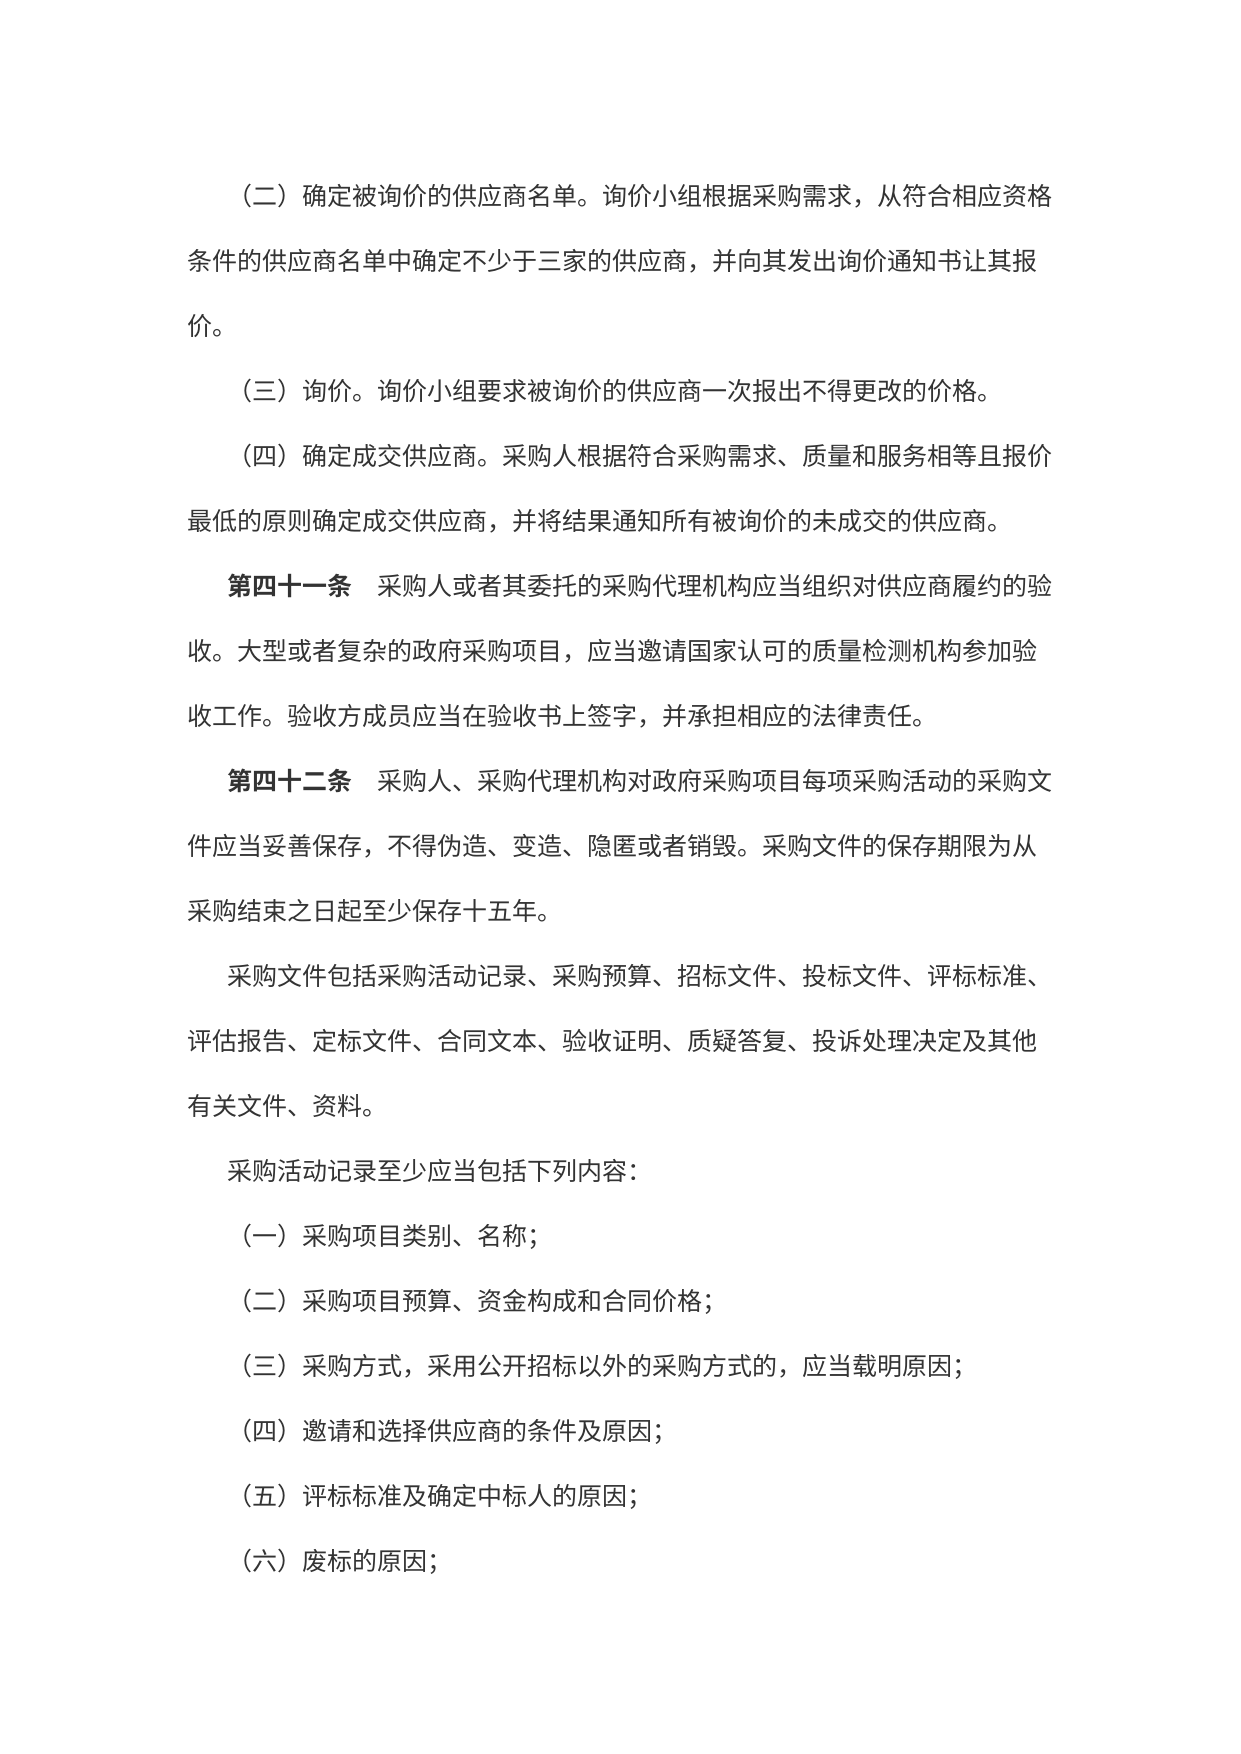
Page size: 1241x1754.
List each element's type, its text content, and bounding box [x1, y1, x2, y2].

text （三）采购方式，采用公开招标以外的采购方式的，应当载明原因； [187, 1332, 1053, 1397]
text （一）采购项目类别、名称； [187, 1202, 1053, 1267]
text （三）询价。询价小组要求被询价的供应商一次报出不得更改的价格。 [187, 357, 1053, 422]
text 采购文件包括采购活动记录、采购预算、招标文件、投标文件、评标标准、评估报告、定标文件、合同文本、验收证明、质疑答复、投诉处理决定及其他有关文件、资料。 [187, 942, 1053, 1137]
text （四）确定成交供应商。采购人根据符合采购需求、质量和服务相等且报价最低的原则确定成交供应商，并将结果通知所有被询价的未成交的供应商。 [187, 422, 1053, 552]
text （二）采购项目预算、资金构成和合同价格； [187, 1267, 1053, 1332]
text （五）评标标准及确定中标人的原因； [187, 1462, 1053, 1527]
text 第四十二条 采购人、采购代理机构对政府采购项目每项采购活动的采购文件应当妥善保存，不得伪造、变造、隐匿或者销毁。采购文件的保存期限为从采购结束之日起至少保存十五年。 [187, 747, 1053, 942]
text （二）确定被询价的供应商名单。询价小组根据采购需求，从符合相应资格条件的供应商名单中确定不少于三家的供应商，并向其发出询价通知书让其报价。 [187, 162, 1053, 357]
text 采购活动记录至少应当包括下列内容： [187, 1137, 1053, 1202]
text 第四十一条 采购人或者其委托的采购代理机构应当组织对供应商履约的验收。大型或者复杂的政府采购项目，应当邀请国家认可的质量检测机构参加验收工作。验收方成员应当在验收书上签字，并承担相应的法律责任。 [187, 552, 1053, 747]
text （四）邀请和选择供应商的条件及原因； [187, 1397, 1053, 1462]
text （六）废标的原因； [187, 1527, 1053, 1592]
